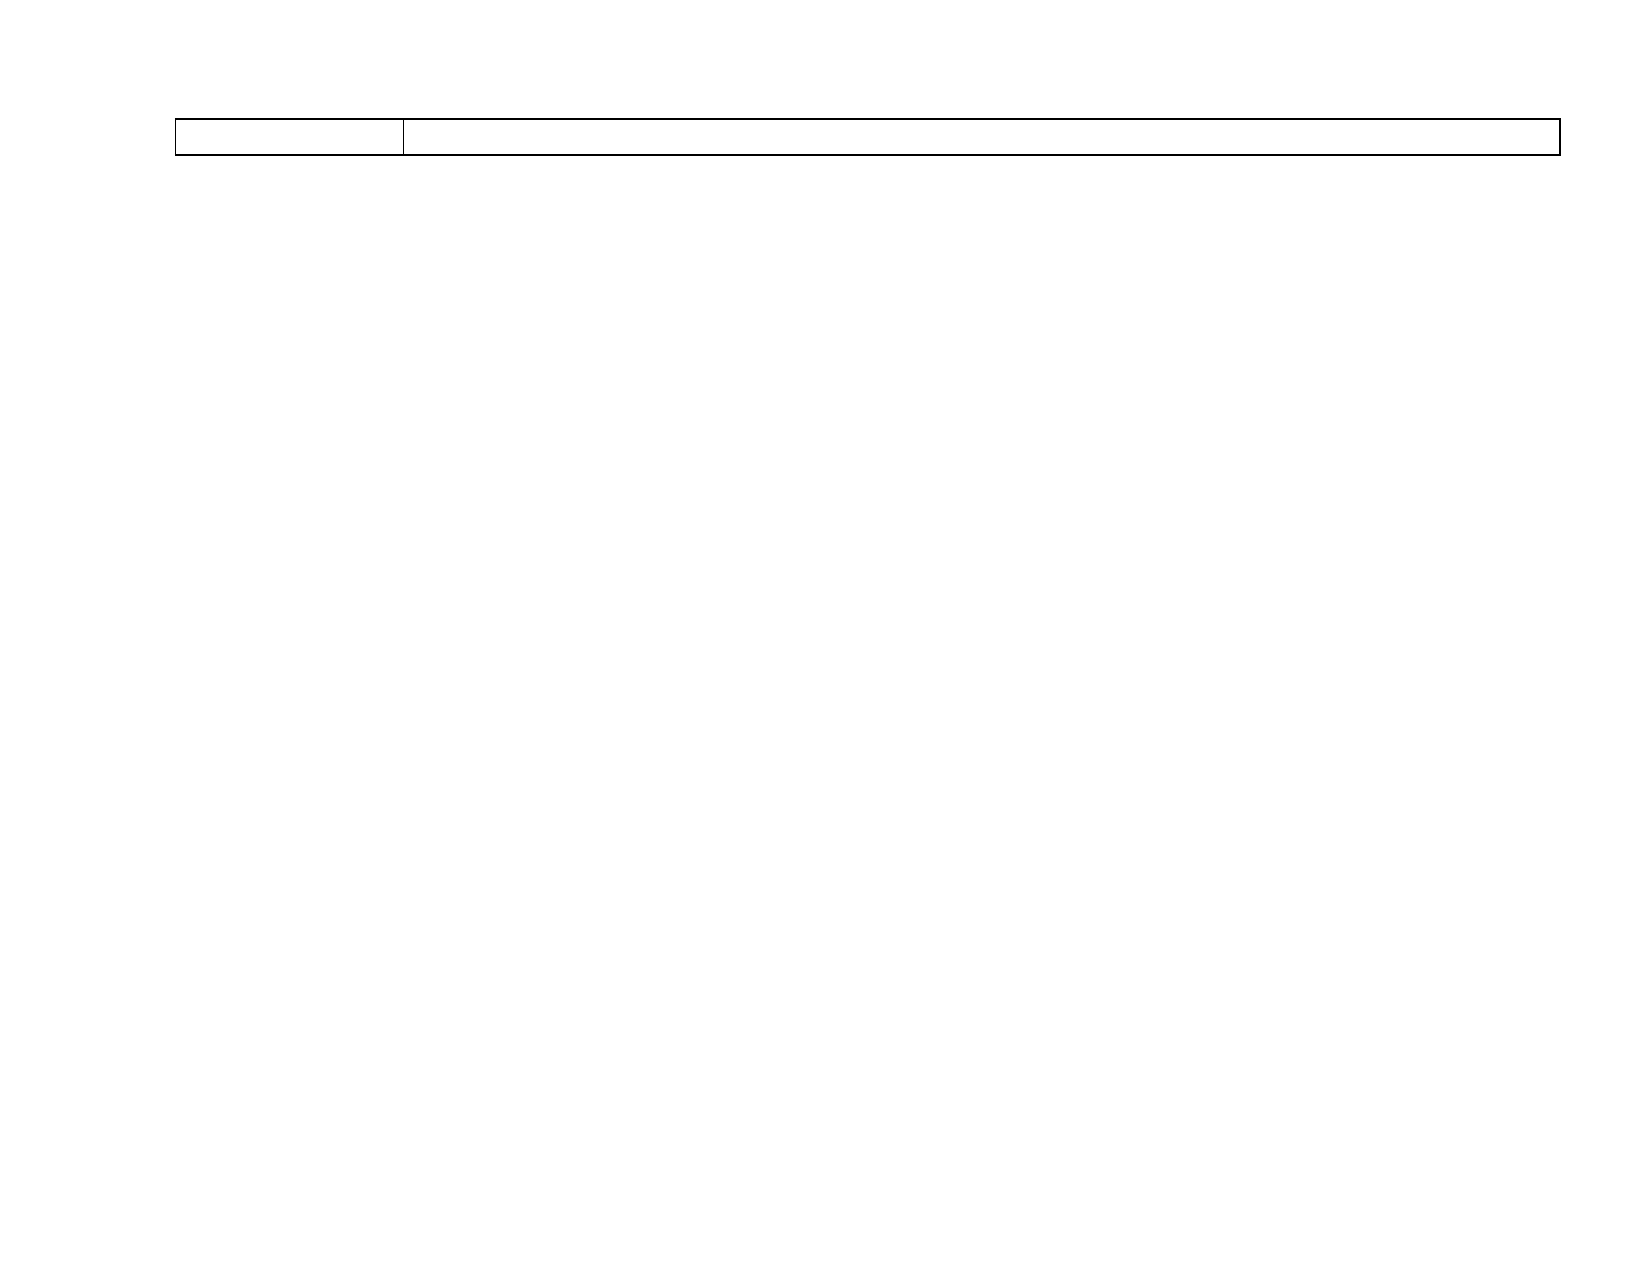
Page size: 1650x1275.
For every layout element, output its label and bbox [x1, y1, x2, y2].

table_cell [404, 120, 1559, 154]
table_cell [176, 120, 403, 154]
